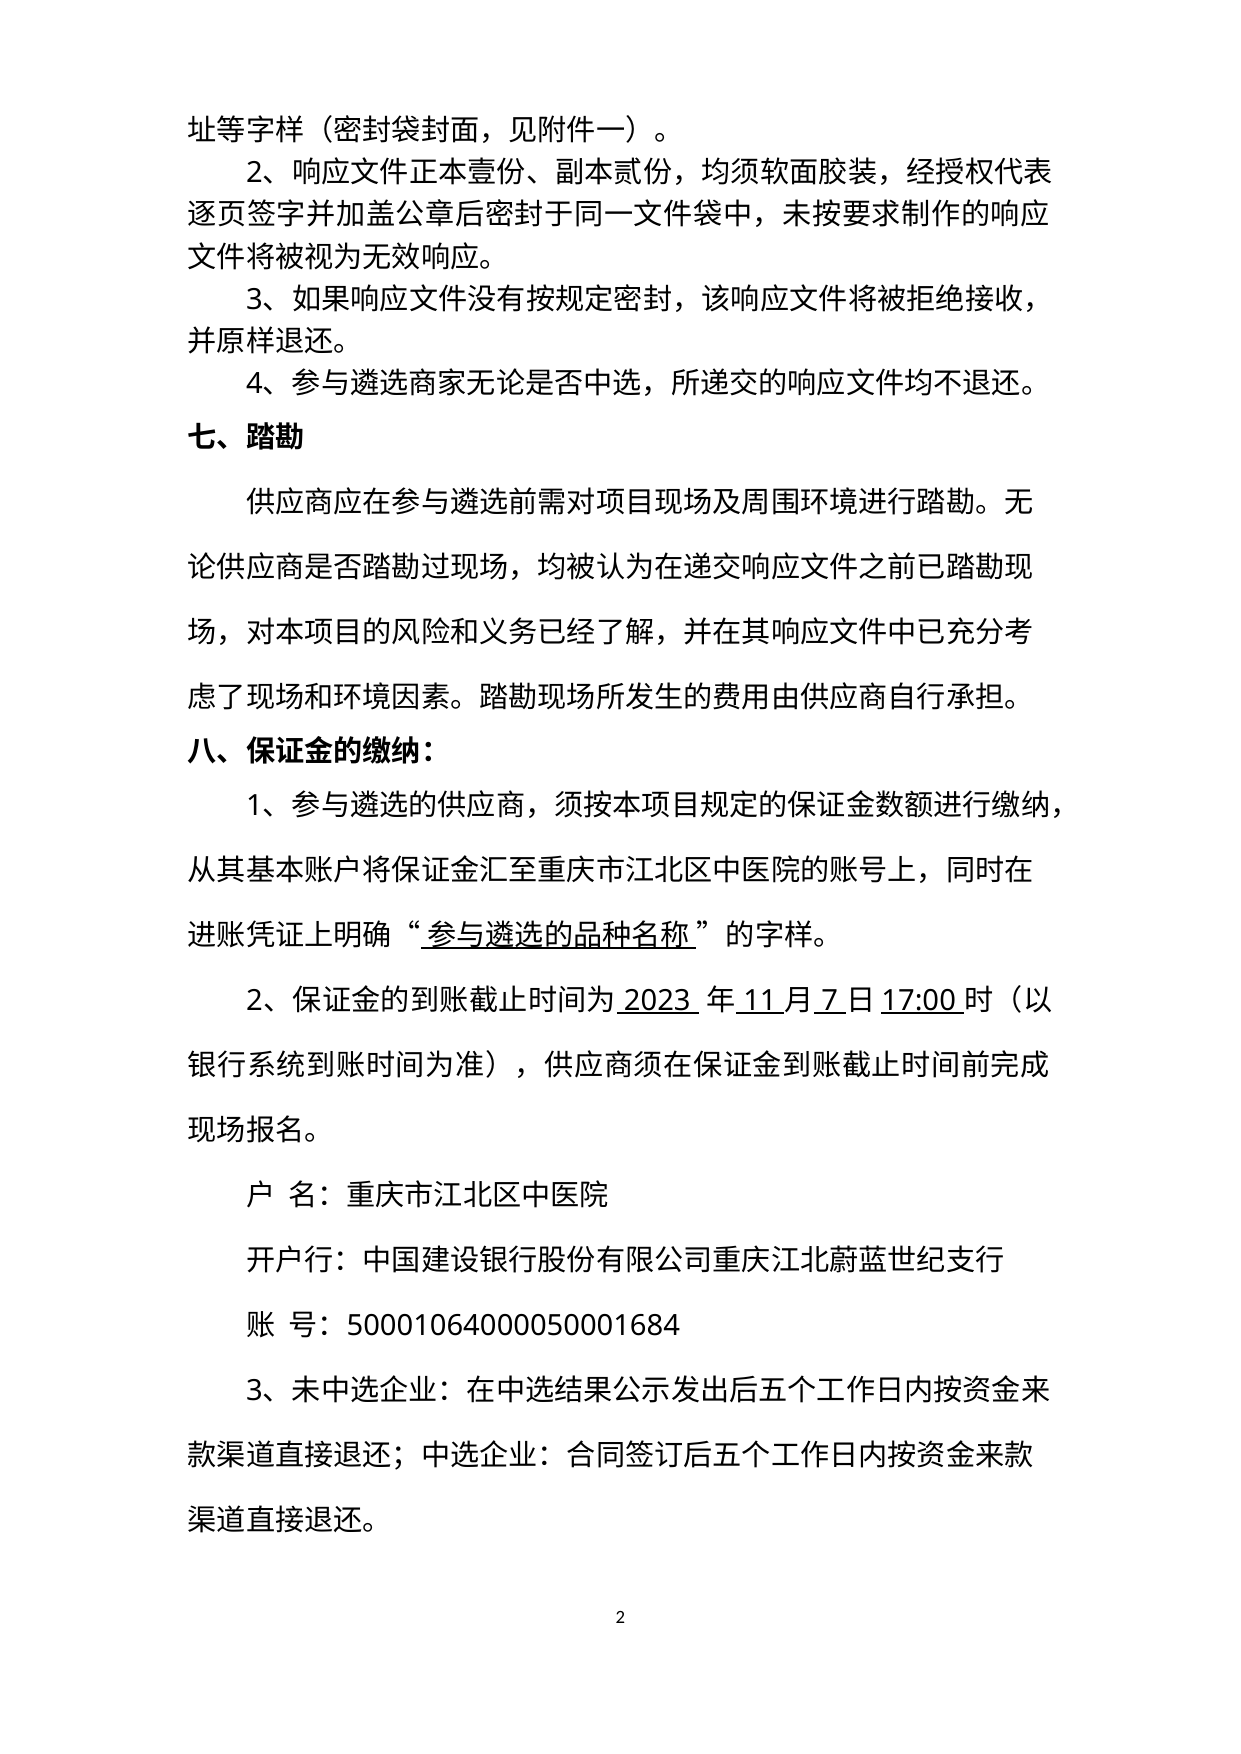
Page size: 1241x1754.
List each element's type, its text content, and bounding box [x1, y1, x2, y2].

text 开户行：中国建设银行股份有限公司重庆江北蔚蓝世纪支行 [187, 1225, 1053, 1290]
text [187, 106, 1053, 148]
text 4、参与遴选商家无论是否中选，所递交的响应文件均不退还。 [187, 360, 1053, 402]
text 3、未中选企业：在中选结果公示发出后五个工作日内按资金来款渠道直接退还；中选企业：合同签订后五个工作日内按资金来款渠道直接退还。 [187, 1355, 1053, 1550]
text 供应商应在参与遴选前需对项目现场及周围环境进行踏勘。无论供应商是否踏勘过现场，均被认为在递交响应文件之前已踏勘现场，对本项目的风险和义务已经了解，并在其响应文件中已充分考虑了现场和环境因素。踏勘现场所发生的费用由供应商自行承担。 [187, 467, 1053, 727]
text 户 名：重庆市江北区中医院 [187, 1160, 1053, 1225]
text 2、响应文件正本壹份、副本贰份，均须软面胶装，经授权代表逐页签字并加盖公章后密封于同一文件袋中，未按要求制作的响应文件将被视为无效响应。 [187, 148, 1053, 275]
text 1、参与遴选的供应商，须按本项目规定的保证金数额进行缴纳，从其基本账户将保证金汇至重庆市江北区中医院的账号上，同时在进账凭证上明确“ 参与遴选的品种名称 ”的字样。 [187, 770, 1053, 965]
text 七、踏勘 [187, 402, 1053, 467]
text 3、如果响应文件没有按规定密封，该响应文件将被拒绝接收，并原样退还。 [187, 275, 1053, 360]
text 八、保证金的缴纳： [187, 727, 1053, 770]
text 2、保证金的到账截止时间为 2023 年 11 月 7 日17:00 时（以银行系统到账时间为准），供应商须在保证金到账截止时间前完成现场报名。 [187, 965, 1053, 1160]
text 账 号：50001064000050001684 [187, 1290, 1053, 1355]
